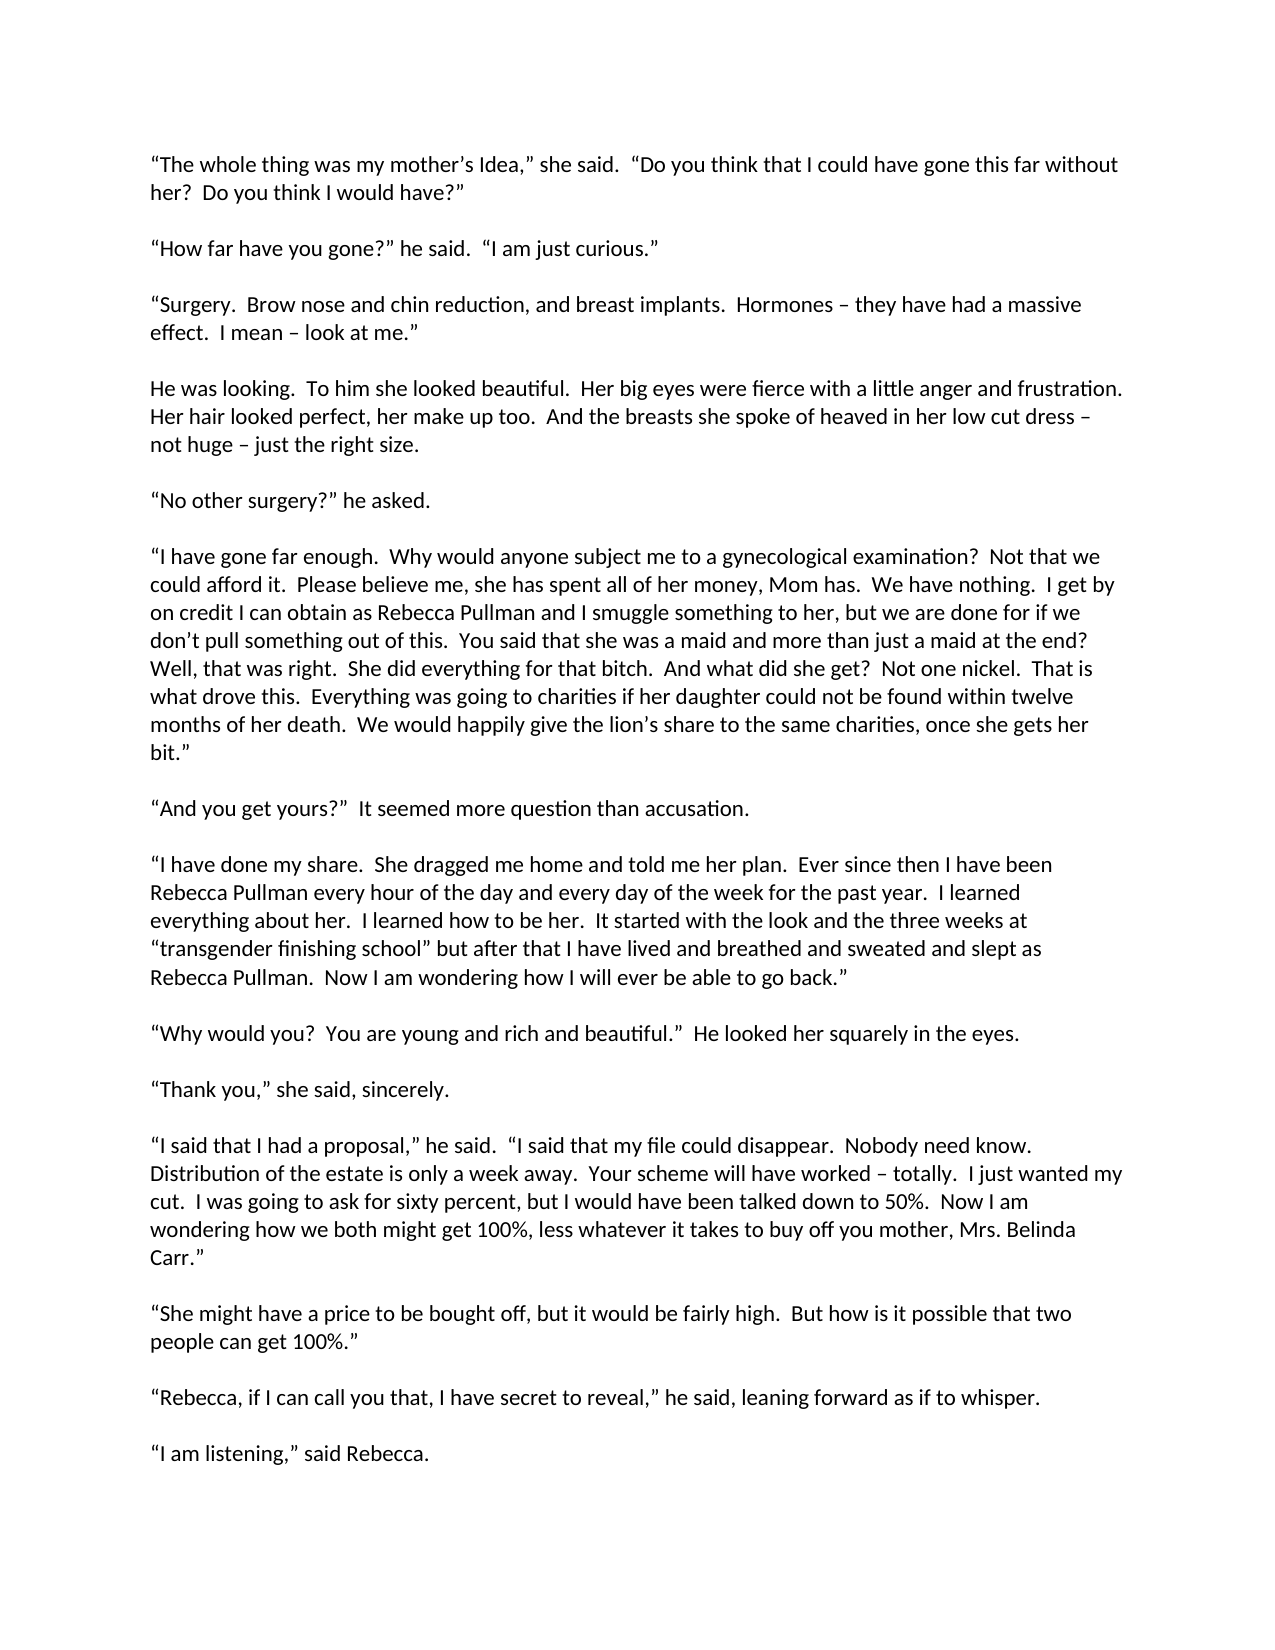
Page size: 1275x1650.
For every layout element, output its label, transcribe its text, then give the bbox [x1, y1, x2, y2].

text “Rebecca, if I can call you that, I have secret to reveal,” he said, leaning forward as if to whisper. [150, 1383, 1125, 1411]
text “I said that I had a proposal,” he said. “I said that my file could disappear. Nobody need know. Distribution of the estate is only a week away. Your scheme will have worked – totally. I just wanted my cut. I was going to ask for sixty percent, but I would have been talked down to 50%. Now I am wondering how we both might get 100%, less whatever it takes to buy off you mother, Mrs. Belinda Carr.” [150, 1131, 1125, 1271]
text “Why would you? You are young and rich and beautiful.” He looked her squarely in the eyes. [150, 1019, 1125, 1047]
text “Thank you,” she said, sincerely. [150, 1075, 1125, 1103]
text He was looking. To him she looked beautiful. Her big eyes were fierce with a little anger and frustration. Her hair looked perfect, her make up too. And the breasts she spoke of heaved in her low cut dress – not huge – just the right size. [150, 374, 1125, 458]
text “I have done my share. She dragged me home and told me her plan. Ever since then I have been Rebecca Pullman every hour of the day and every day of the week for the past year. I learned everything about her. I learned how to be her. It started with the look and the three weeks at “transgender finishing school” but after that I have lived and breathed and sweated and slept as Rebecca Pullman. Now I am wondering how I will ever be able to go back.” [150, 851, 1125, 991]
text “No other surgery?” he asked. [150, 486, 1125, 514]
text “She might have a price to be bought off, but it would be fairly high. But how is it possible that two people can get 100%.” [150, 1299, 1125, 1355]
text “The whole thing was my mother’s Idea,” she said. “Do you think that I could have gone this far without her? Do you think I would have?” [150, 150, 1125, 206]
text “Surgery. Brow nose and chin reduction, and breast implants. Hormones – they have had a massive effect. I mean – look at me.” [150, 290, 1125, 346]
text “I am listening,” said Rebecca. [150, 1439, 1125, 1467]
text “And you get yours?” It seemed more question than accusation. [150, 794, 1125, 822]
text “I have gone far enough. Why would anyone subject me to a gynecological examination? Not that we could afford it. Please believe me, she has spent all of her money, Mom has. We have nothing. I get by on credit I can obtain as Rebecca Pullman and I smuggle something to her, but we are done for if we don’t pull something out of this. You said that she was a maid and more than just a maid at the end? Well, that was right. She did everything for that bitch. And what did she get? Not one nickel. That is what drove this. Everything was going to charities if her daughter could not be found within twelve months of her death. We would happily give the lion’s share to the same charities, once she gets her bit.” [150, 542, 1125, 766]
text “How far have you gone?” he said. “I am just curious.” [150, 234, 1125, 262]
